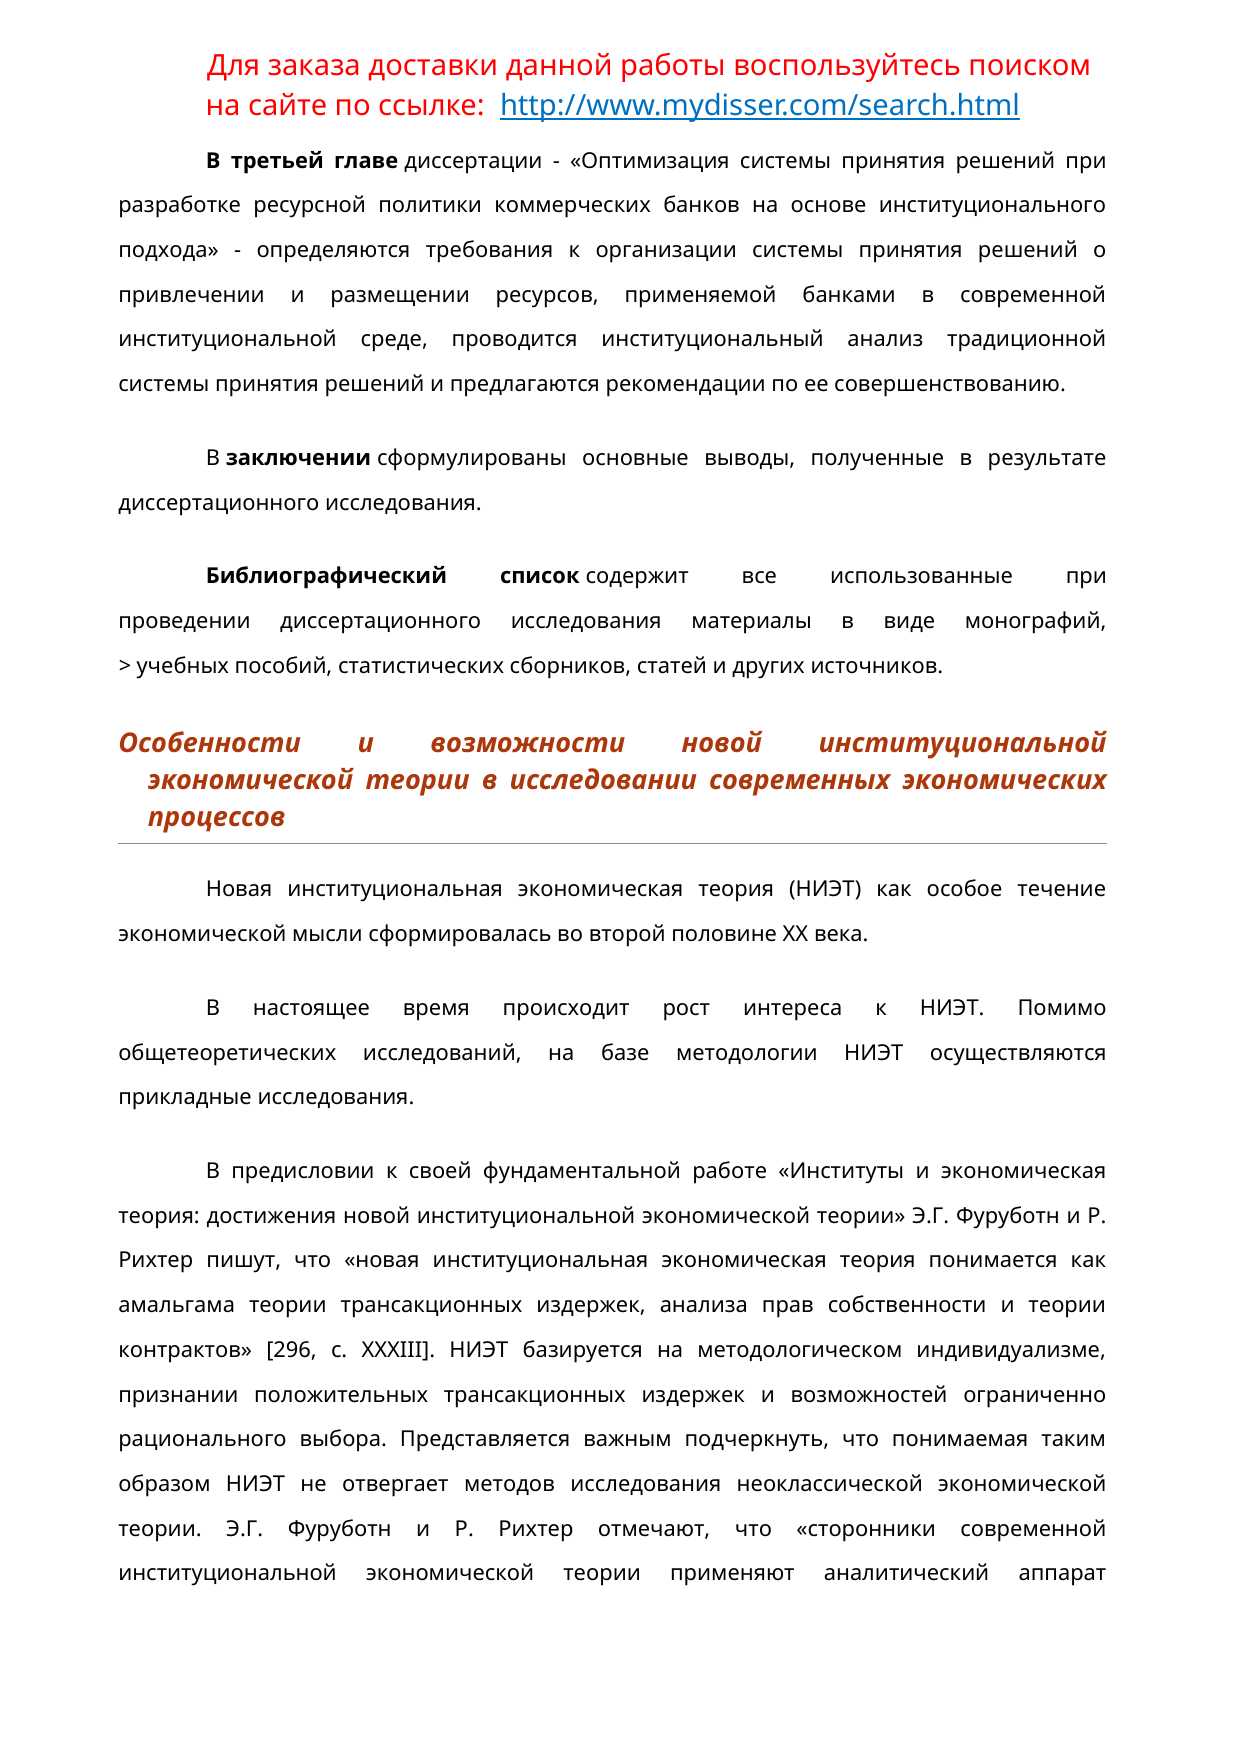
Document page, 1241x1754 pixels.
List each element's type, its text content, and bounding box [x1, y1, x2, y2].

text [118, 1155, 1107, 1587]
text Новая институциональная экономическая теория (НИЭТ) как особое течение экономической мысли сформировалась во второй половине XX века. [118, 873, 1107, 948]
text В третьей главе диссертации - «Оптимизация системы принятия решений при разработке ресурсной политики коммерческих банков на основе институционального подхода» - определяются требования к организации системы принятия решений о привлечении и размещении ресурсов, применяемой банками в современной институциональной среде, проводится институциональный анализ традиционной системы принятия решений и предлагаются рекомендации по ее совершенствованию. [118, 144, 1107, 398]
text В настоящее время происходит рост интереса к НИЭТ. Помимо общетеоретических исследований, на базе методологии НИЭТ осуществляются прикладные исследования. [118, 992, 1107, 1111]
subtitle Особенности и возможности новой институциональной экономической теории в исследовании современных экономических процессов [118, 724, 1107, 843]
text В заключении сформулированы основные выводы, полученные в результате диссертационного исследования. [118, 442, 1107, 516]
text Библиографический список содержит все использованные при проведении диссертационного исследования материалы в виде монографий, > учебных пособий, статистических сборников, статей и других источников. [118, 560, 1107, 679]
